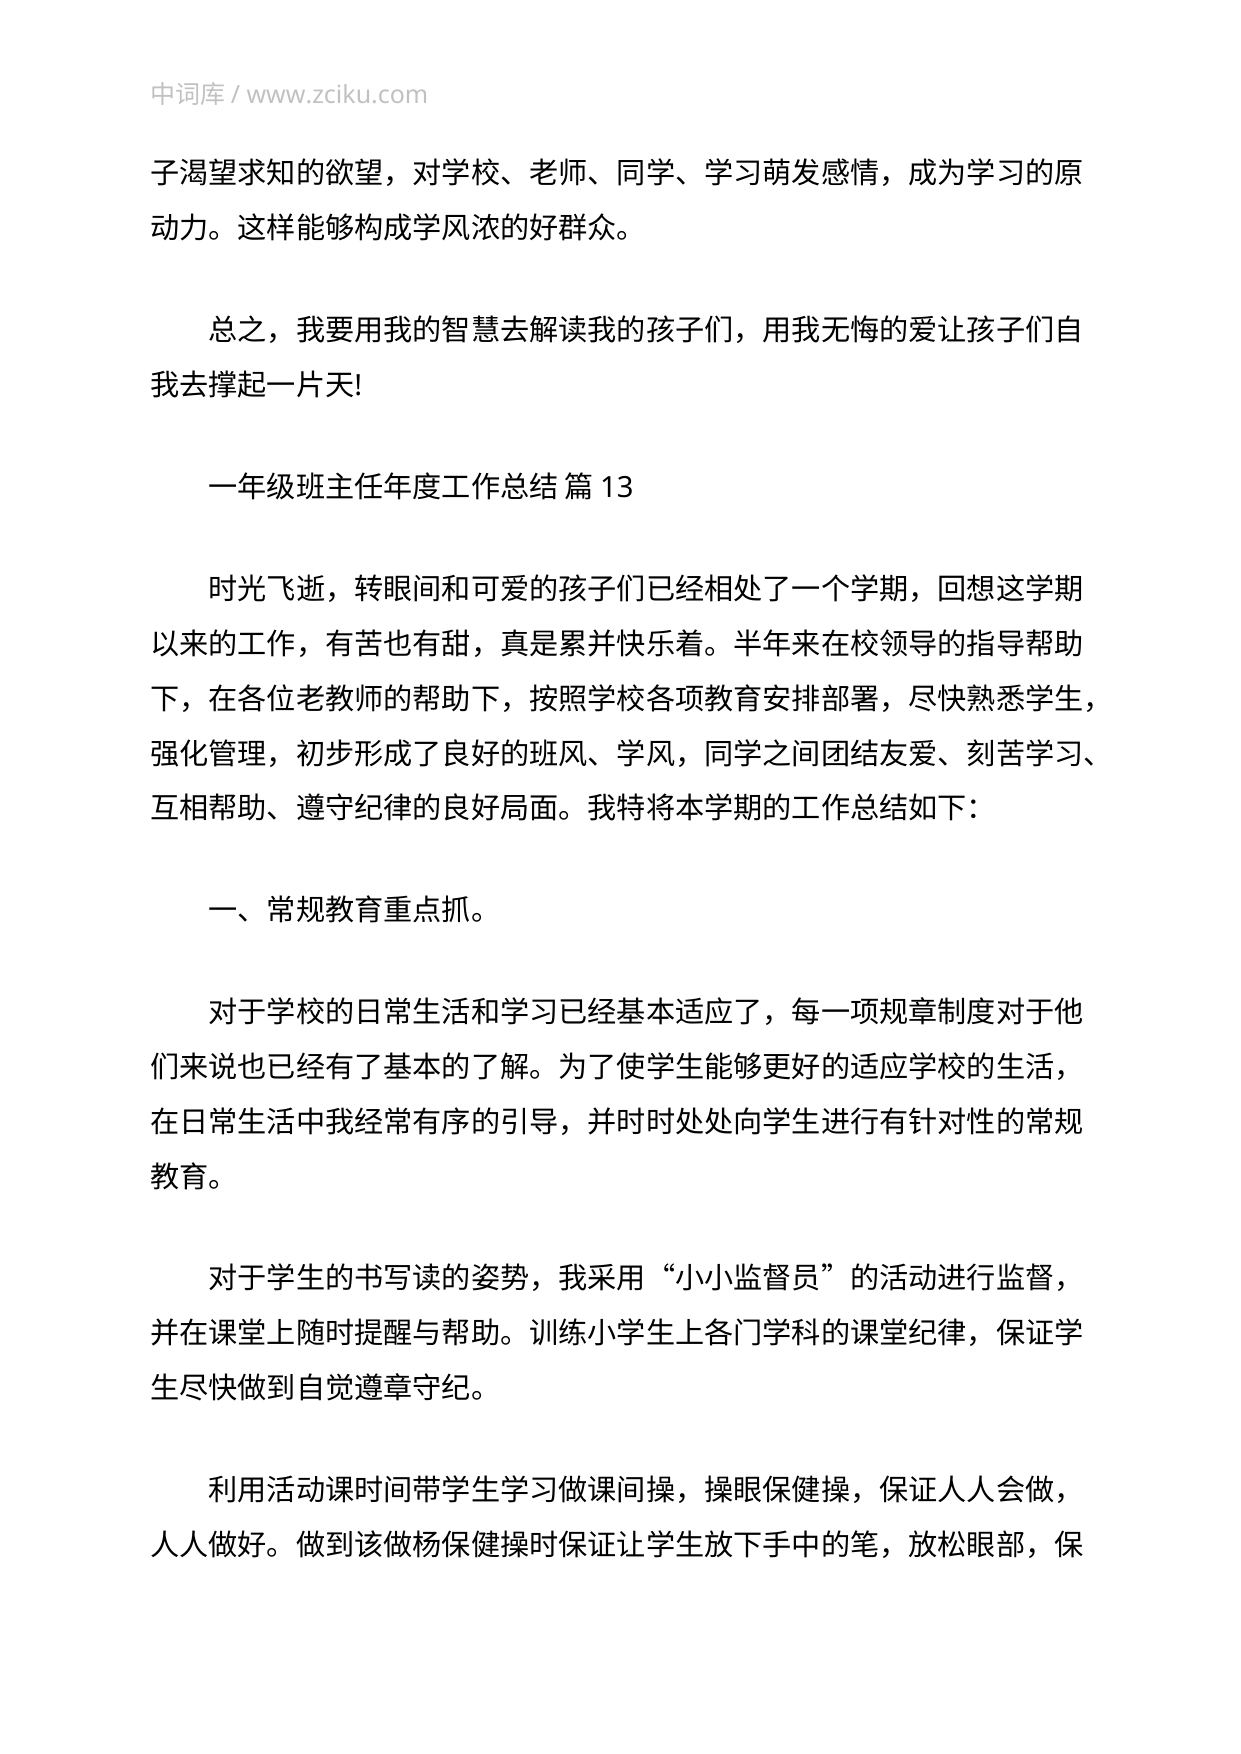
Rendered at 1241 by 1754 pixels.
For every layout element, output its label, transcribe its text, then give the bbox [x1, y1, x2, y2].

text 一年级班主任年度工作总结 篇13 [150, 463, 1090, 506]
text 总之，我要用我的智慧去解读我的孩子们，用我无悔的爱让孩子们自我去撑起一片天! [150, 307, 1090, 404]
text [150, 150, 1090, 247]
text 一、常规教育重点抓。 [150, 887, 1090, 929]
text 时光飞逝，转眼间和可爱的孩子们已经相处了一个学期，回想这学期以来的工作，有苦也有甜，真是累并快乐着。半年来在校领导的指导帮助下，在各位老教师的帮助下，按照学校各项教育安排部署，尽快熟悉学生，强化管理，初步形成了良好的班风、学风，同学之间团结友爱、刻苦学习、互相帮助、遵守纪律的良好局面。我特将本学期的工作总结如下： [150, 566, 1090, 827]
text 对于学校的日常生活和学习已经基本适应了，每一项规章制度对于他们来说也已经有了基本的了解。为了使学生能够更好的适应学校的生活，在日常生活中我经常有序的引导，并时时处处向学生进行有针对性的常规教育。 [150, 989, 1090, 1196]
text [150, 1467, 1090, 1564]
text 对于学生的书写读的姿势，我采用“小小监督员”的活动进行监督，并在课堂上随时提醒与帮助。训练小学生上各门学科的课堂纪律，保证学生尽快做到自觉遵章守纪。 [150, 1255, 1090, 1407]
